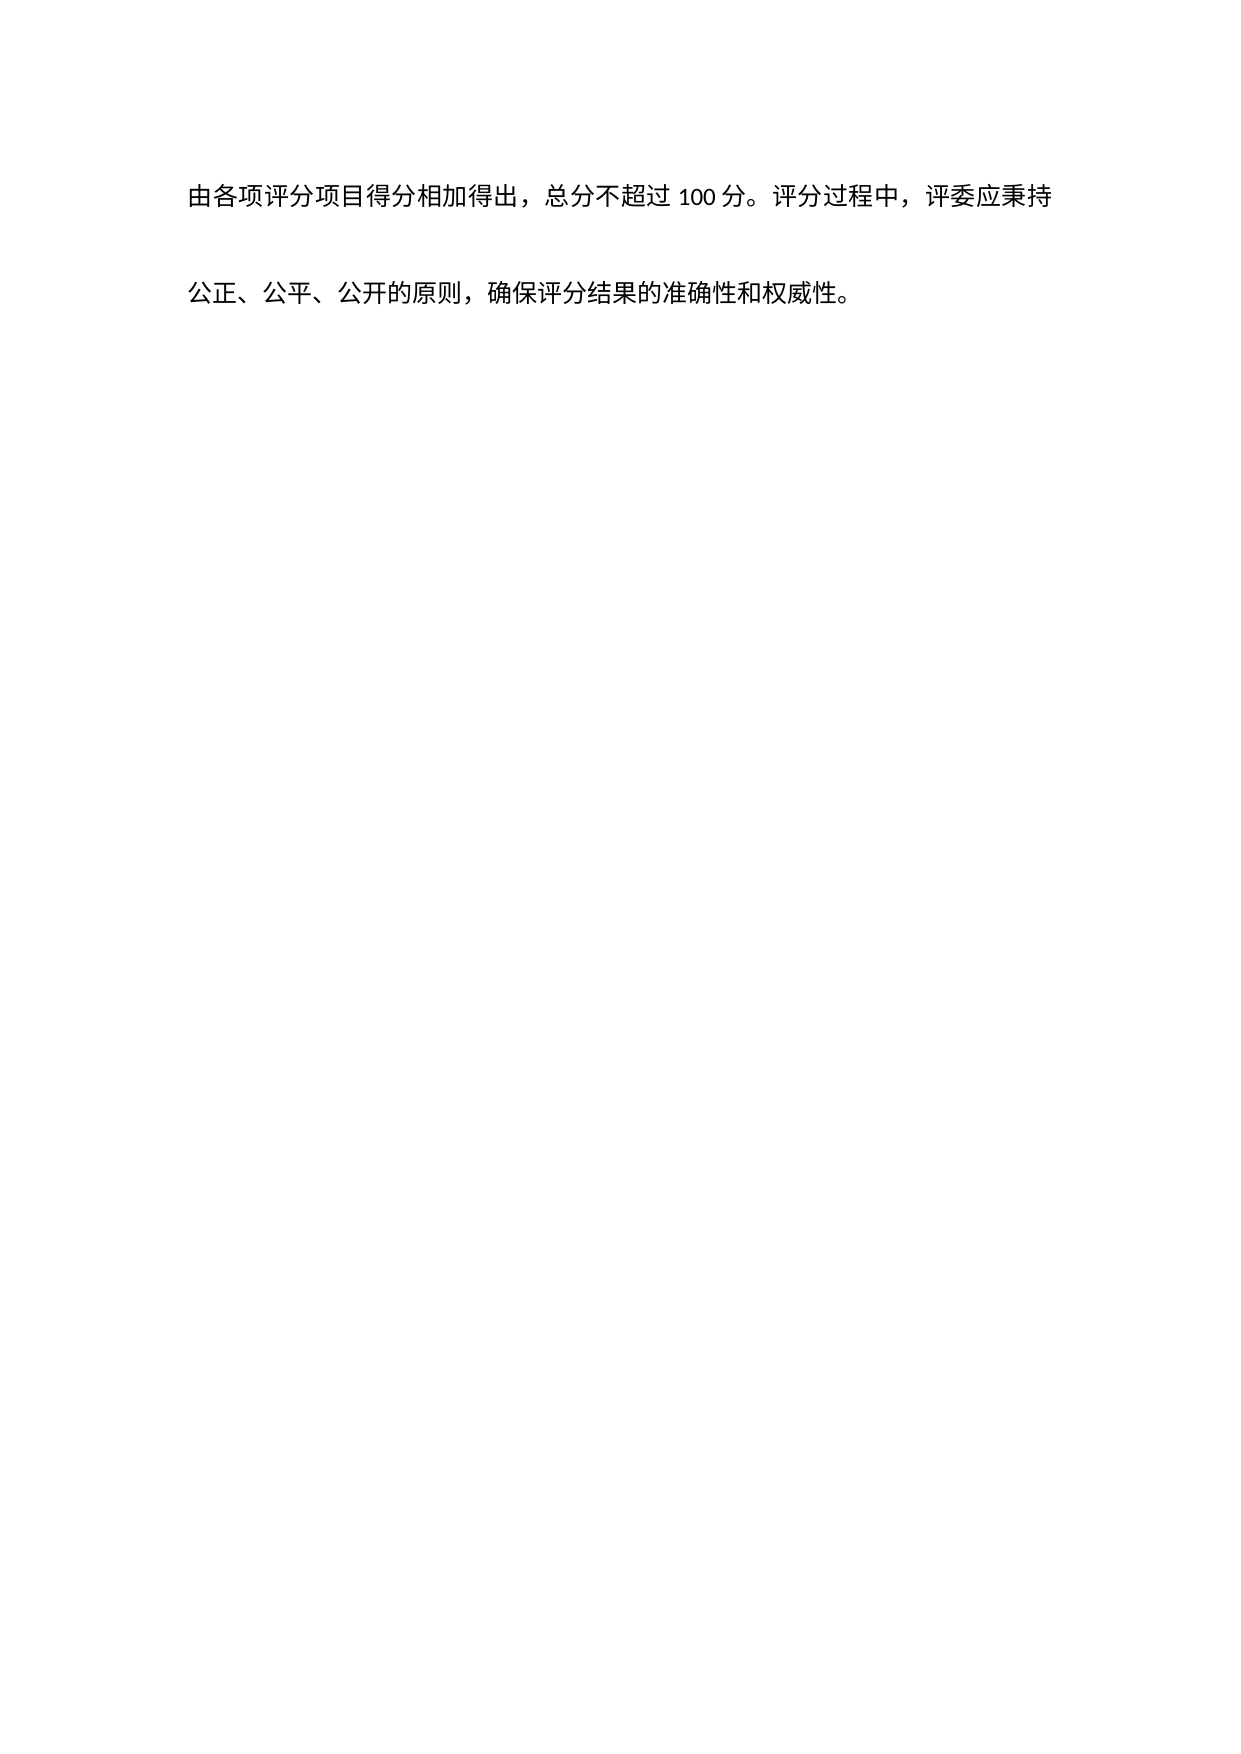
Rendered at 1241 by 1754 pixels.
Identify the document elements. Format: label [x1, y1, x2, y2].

text [187, 162, 1053, 324]
